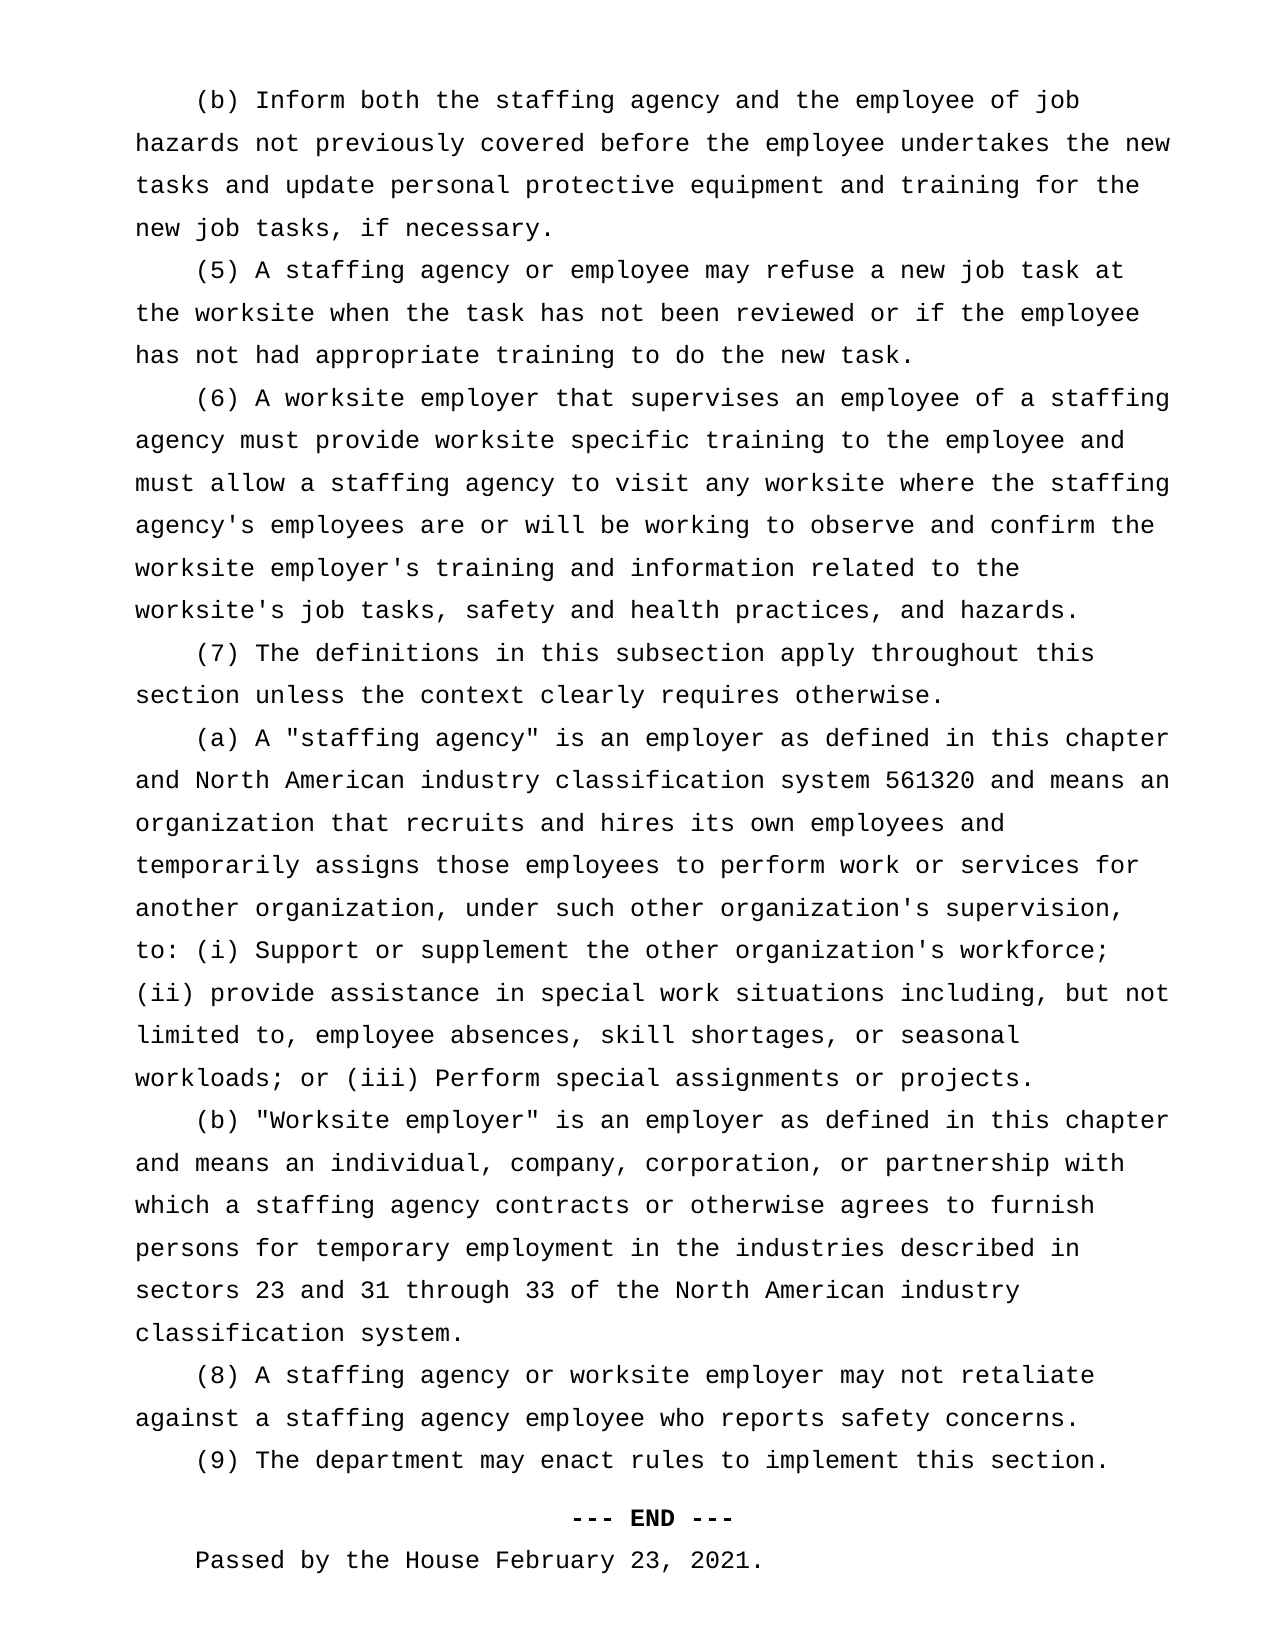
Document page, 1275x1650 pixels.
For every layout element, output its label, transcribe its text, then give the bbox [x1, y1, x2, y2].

text (7) The definitions in this subsection apply throughout this section unless the context clearly requires otherwise. [135, 627, 1170, 712]
text (8) A staffing agency or worksite employer may not retaliate against a staffing agency employee who reports safety concerns. [135, 1350, 1170, 1435]
text (b) "Worksite employer" is an employer as defined in this chapter and means an individual, company, corporation, or partnership with which a staffing agency contracts or otherwise agrees to furnish persons for temporary employment in the industries described in sectors 23 and 31 through 33 of the North American industry classification system. [135, 1095, 1170, 1350]
text (6) A worksite employer that supervises an employee of a staffing agency must provide worksite specific training to the employee and must allow a staffing agency to visit any worksite where the staffing agency's employees are or will be working to observe and confirm the worksite employer's training and information related to the worksite's job tasks, safety and health practices, and hazards. [135, 372, 1170, 627]
text (b) Inform both the staffing agency and the employee of job hazards not previously covered before the employee undertakes the new tasks and update personal protective equipment and training for the new job tasks, if necessary. [135, 75, 1170, 245]
text (9) The department may enact rules to implement this section. [135, 1435, 1170, 1477]
text --- END --- [135, 1506, 1170, 1534]
text (a) A "staffing agency" is an employer as defined in this chapter and North American industry classification system 561320 and means an organization that recruits and hires its own employees and temporarily assigns those employees to perform work or services for another organization, under such other organization's supervision, to: (i) Support or supplement the other organization's workforce; (ii) provide assistance in special work situations including, but not limited to, employee absences, skill shortages, or seasonal workloads; or (iii) Perform special assignments or projects. [135, 712, 1170, 1095]
text Passed by the House February 23, 2021. [135, 1534, 1170, 1577]
text (5) A staffing agency or employee may refuse a new job task at the worksite when the task has not been reviewed or if the employee has not had appropriate training to do the new task. [135, 245, 1170, 372]
